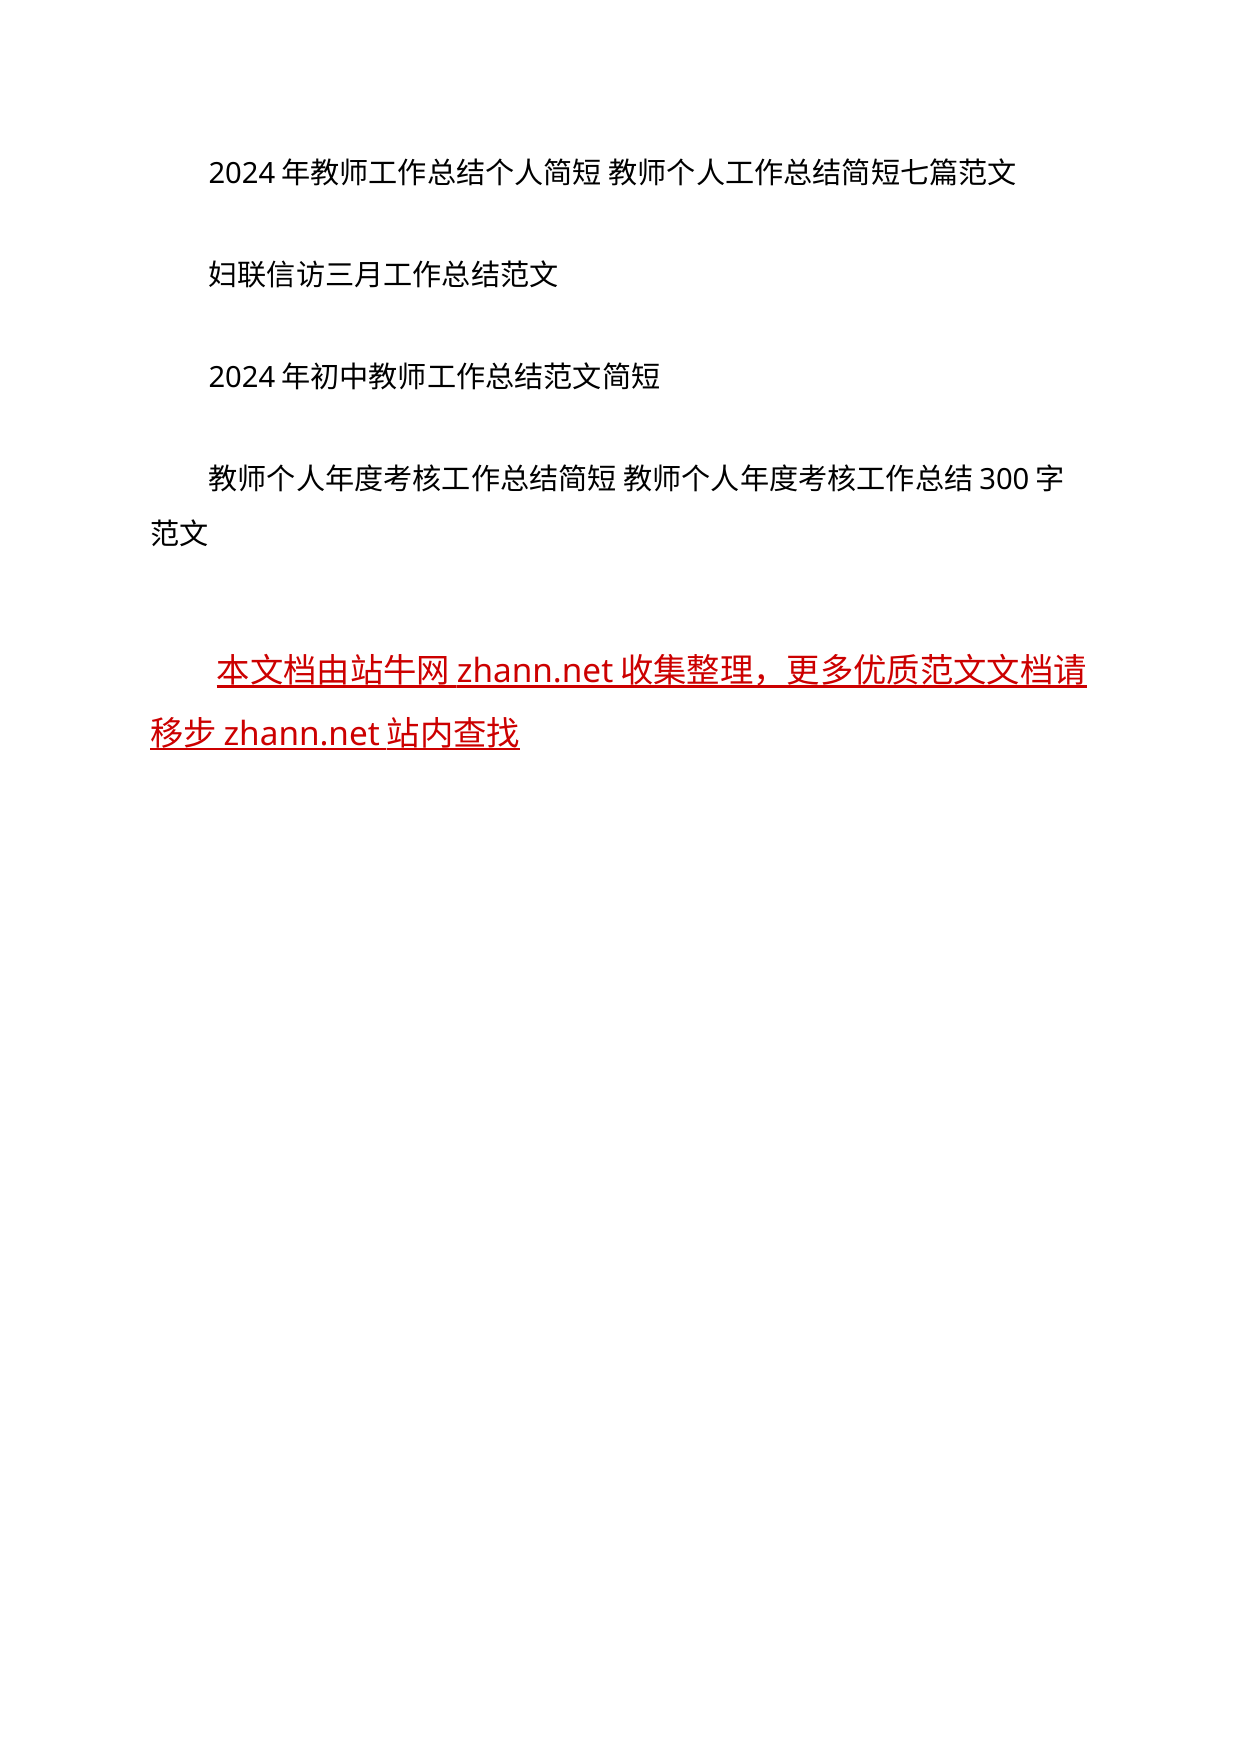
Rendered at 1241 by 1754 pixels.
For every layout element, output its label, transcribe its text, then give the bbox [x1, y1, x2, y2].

text 妇联信访三月工作总结范文 [150, 252, 1090, 294]
text 本文档由站牛网zhann.net收集整理，更多优质范文文档请移步zhann.net站内查找 [150, 644, 1090, 755]
text 教师个人年度考核工作总结简短 教师个人年度考核工作总结300字范文 [150, 456, 1090, 553]
text 2024年初中教师工作总结范文简短 [150, 354, 1090, 396]
text 2024年教师工作总结个人简短 教师个人工作总结简短七篇范文 [150, 150, 1090, 192]
